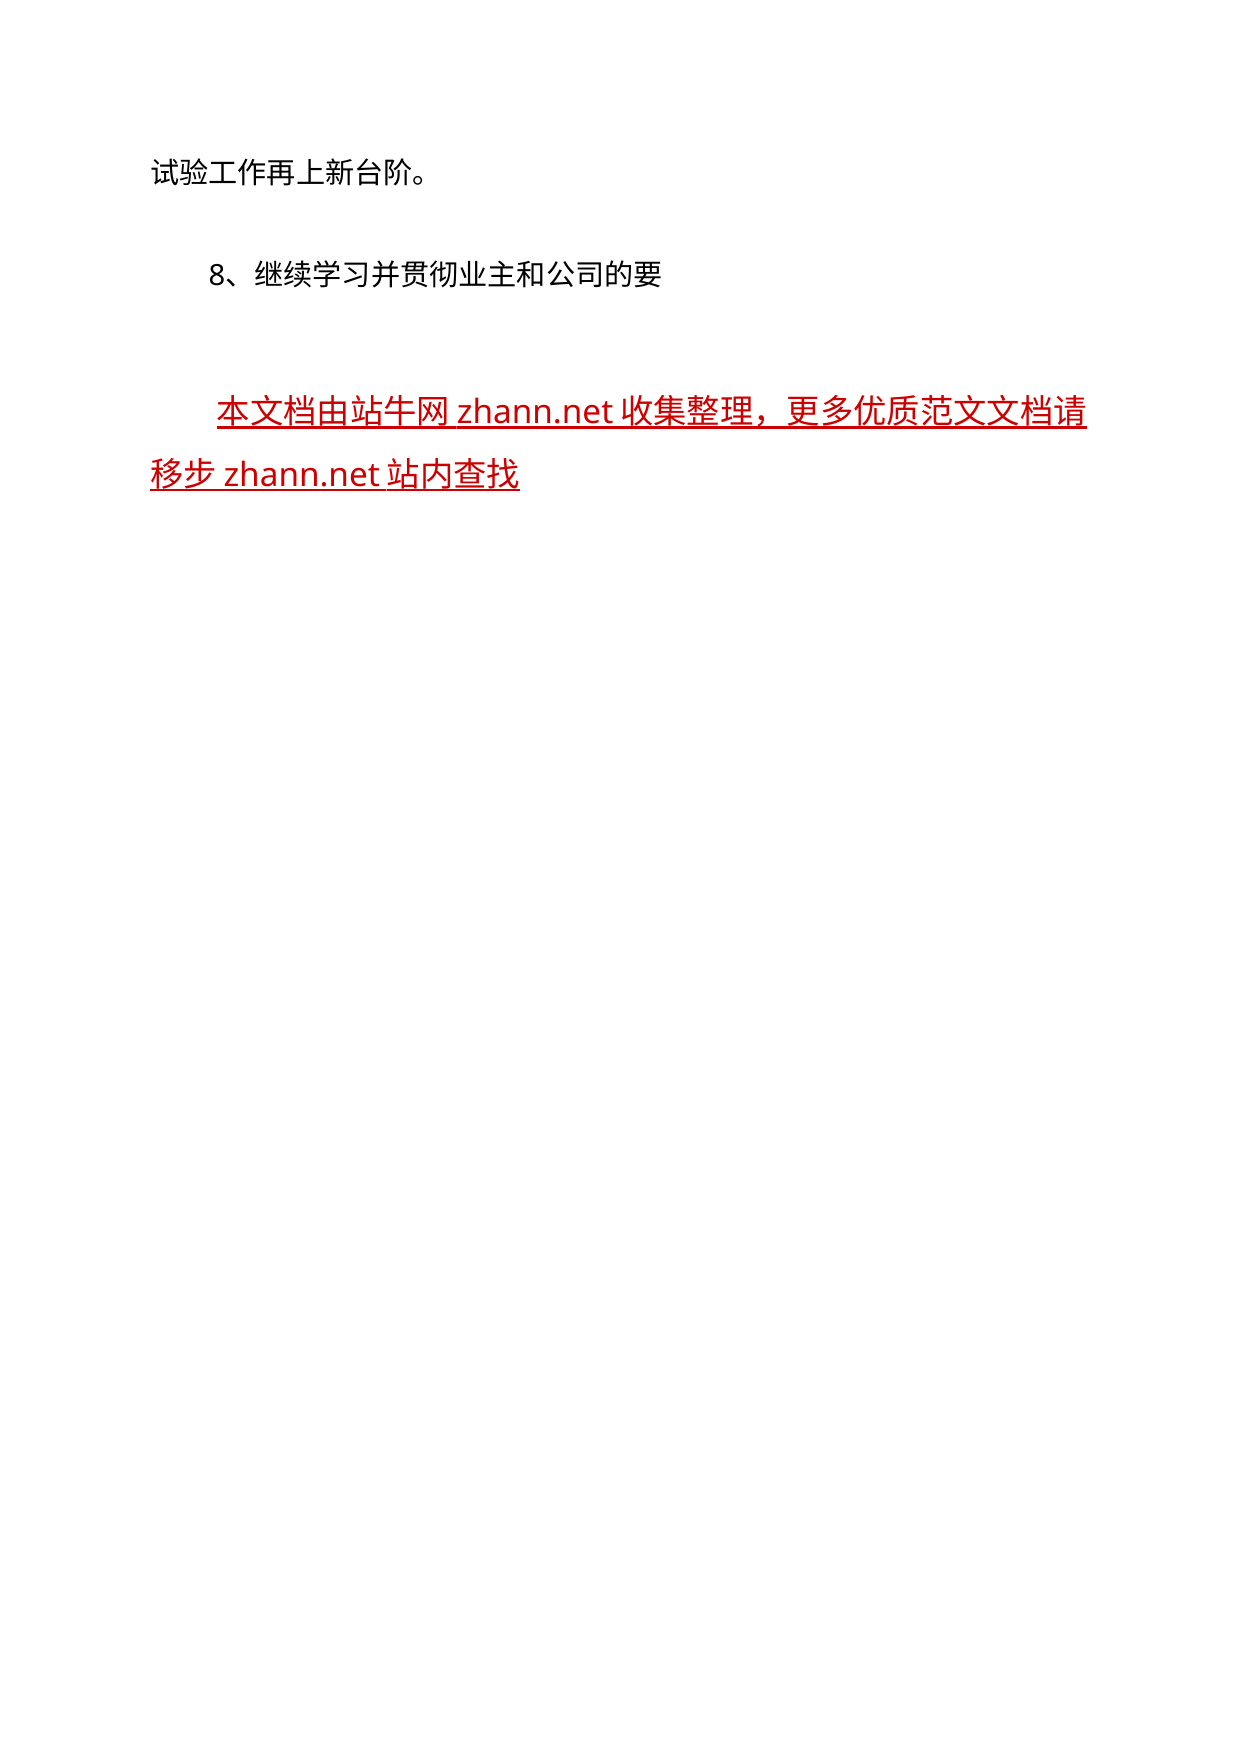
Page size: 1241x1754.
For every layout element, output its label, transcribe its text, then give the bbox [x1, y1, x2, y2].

text 本文档由站牛网zhann.net收集整理，更多优质范文文档请移步zhann.net站内查找 [150, 385, 1090, 496]
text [150, 150, 1090, 192]
text 8、继续学习并贯彻业主和公司的要 [150, 252, 1090, 294]
